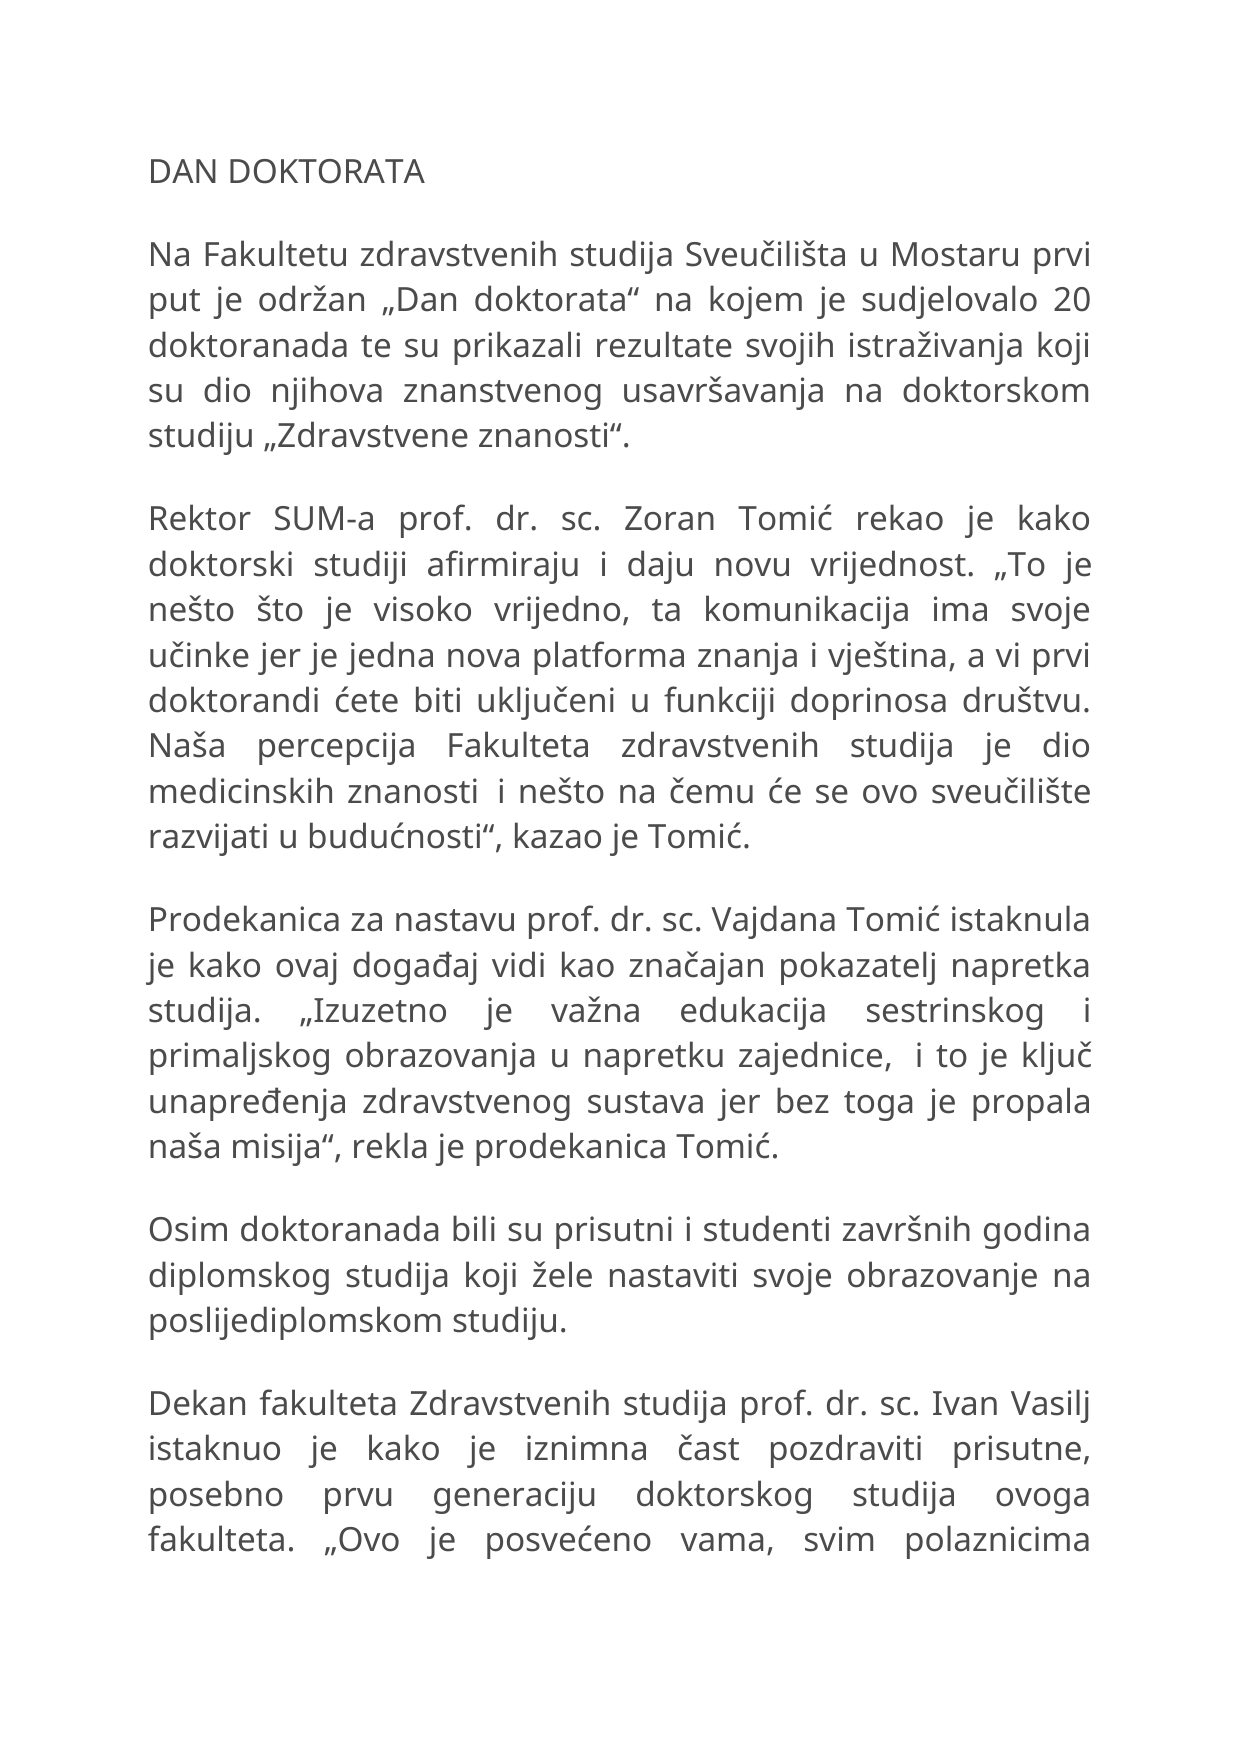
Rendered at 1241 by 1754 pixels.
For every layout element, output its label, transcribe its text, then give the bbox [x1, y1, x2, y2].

text DAN DOKTORATA [148, 148, 1092, 193]
text Osim doktoranada bili su prisutni i studenti završnih godina diplomskog studija koji žele nastaviti svoje obrazovanje na poslijediplomskom studiju. [148, 1206, 1092, 1342]
text Rektor SUM-a prof. dr. sc. Zoran Tomić rekao je kako doktorski studiji afirmiraju i daju novu vrijednost. „To je nešto što je visoko vrijedno, ta komunikacija ima svoje učinke jer je jedna nova platforma znanja i vještina, a vi prvi doktorandi ćete biti uključeni u funkciji doprinosa društvu. Naša percepcija Fakulteta zdravstvenih studija je dio medicinskih znanosti i nešto na čemu će se ovo sveučilište razvijati u budućnosti“, kazao je Tomić. [148, 495, 1092, 858]
text Na Fakultetu zdravstvenih studija Sveučilišta u Mostaru prvi put je održan „Dan doktorata“ na kojem je sudjelovalo 20 doktoranada te su prikazali rezultate svojih istraživanja koji su dio njihova znanstvenog usavršavanja na doktorskom studiju „Zdravstvene znanosti“. [148, 231, 1092, 458]
text Prodekanica za nastavu prof. dr. sc. Vajdana Tomić istaknula je kako ovaj događaj vidi kao značajan pokazatelj napretka studija. „Izuzetno je važna edukacija sestrinskog i primaljskog obrazovanja u napretku zajednice, i to je ključ unapređenja zdravstvenog sustava jer bez toga je propala naša misija“, rekla je prodekanica Tomić. [148, 896, 1092, 1168]
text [148, 1380, 1092, 1561]
